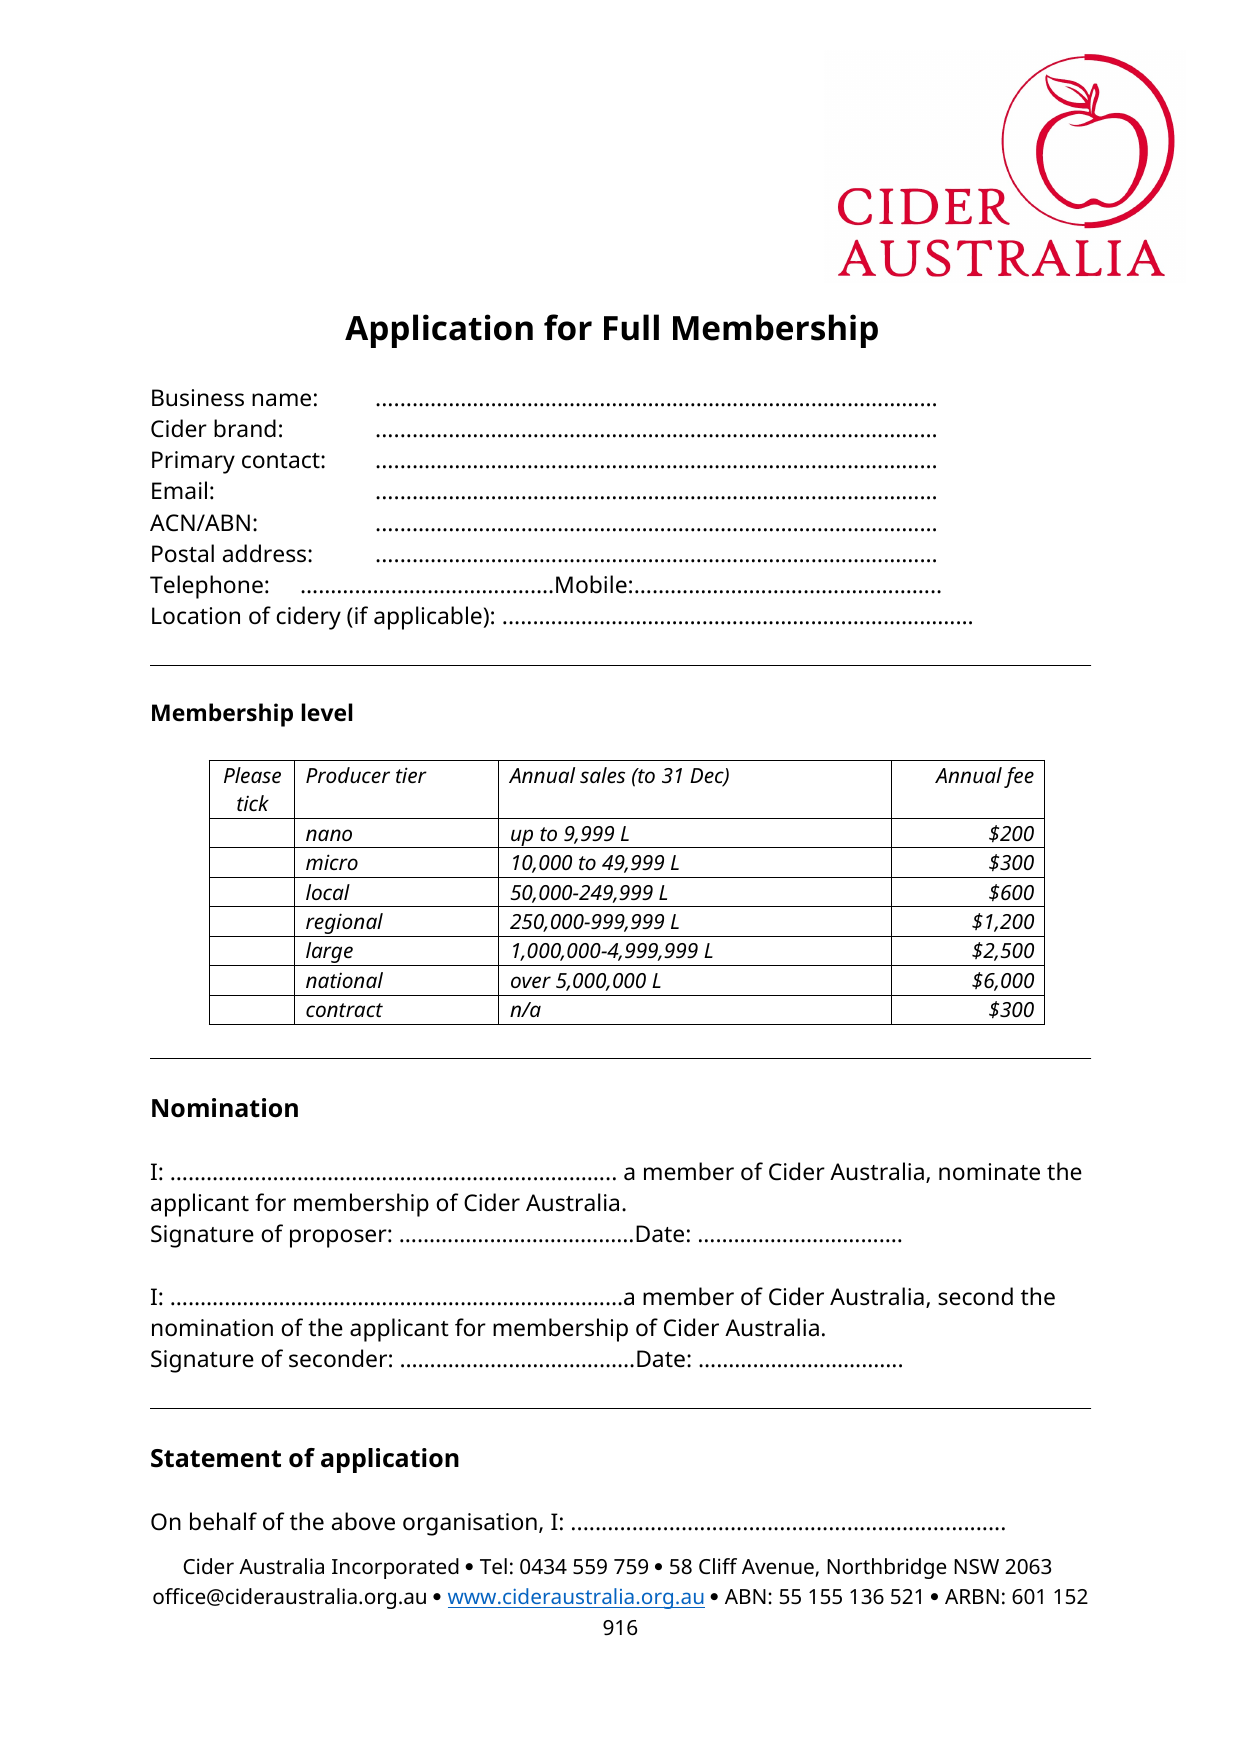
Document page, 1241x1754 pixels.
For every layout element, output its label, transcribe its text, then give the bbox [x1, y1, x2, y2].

table_cell 50,000-249,999 L [499, 878, 891, 906]
table_cell micro [295, 848, 498, 877]
text ACN/ABN: ......…………………………………………………………………………… [150, 507, 1091, 538]
table_cell $300 [892, 996, 1044, 1024]
table_cell regional [295, 907, 498, 936]
table_cell $6,000 [892, 966, 1044, 994]
table_cell national [295, 966, 498, 994]
table_cell 250,000-999,999 L [499, 907, 891, 936]
table_cell $200 [892, 819, 1044, 847]
text Telephone: ……………………………..…….Mobile:……………….………………………….. [150, 569, 1091, 600]
table_cell [210, 878, 294, 906]
table_cell large [295, 937, 498, 965]
text Email: ......…………………………………………………………………………… [150, 475, 1091, 507]
text Nomination [150, 1091, 1091, 1125]
text Membership level [150, 697, 1091, 728]
text Signature of proposer: …………………………………Date: ……………………………. [150, 1218, 1091, 1250]
text Signature of seconder: …………………………………Date: ……………………………. [150, 1343, 1091, 1375]
table_cell $600 [892, 878, 1044, 906]
text Primary contact: ......…………………………………………………………………………… [150, 444, 1091, 475]
table_cell [210, 937, 294, 965]
text Postal address: ......…………………………………………………………………………… [150, 538, 1091, 569]
table_cell [210, 819, 294, 847]
table_cell [210, 996, 294, 1024]
table_cell [210, 966, 294, 994]
table_cell $300 [892, 848, 1044, 877]
table_header Annual fee [892, 761, 1044, 818]
table_cell 10,000 to 49,999 L [499, 848, 891, 877]
picture [824, 50, 1186, 283]
table_cell nano [295, 819, 498, 847]
table_cell [210, 848, 294, 877]
text On behalf of the above organisation, I: ....................................................................... [150, 1506, 1091, 1537]
text I: ……………………………………………………………….. a member of Cider Australia, nominate the applicant for membership of Cider Australia. [150, 1156, 1091, 1218]
text Location of cidery (if applicable): ......……………………………………………………………… [150, 600, 1091, 632]
text Application for Full Membership [150, 305, 1075, 350]
table_cell contract [295, 996, 498, 1024]
table_cell $1,200 [892, 907, 1044, 936]
table_cell up to 9,999 L [499, 819, 891, 847]
table_header Annual sales (to 31 Dec) [499, 761, 891, 818]
table_cell 1,000,000-4,999,999 L [499, 937, 891, 965]
table_cell local [295, 878, 498, 906]
table_cell n/a [499, 996, 891, 1024]
table_header Producer tier [295, 761, 498, 818]
text I: …………………………………………………………………a member of Cider Australia, second the nomination of the applicant for membership of Cider Australia. [150, 1281, 1091, 1343]
text Statement of application [150, 1440, 1091, 1474]
text Business name: ......…………………………………………………………………………… [150, 382, 1091, 413]
text Cider brand: ......…………………………………………………………………………… [150, 413, 1091, 444]
table_header Please tick [210, 761, 294, 818]
table_cell over 5,000,000 L [499, 966, 891, 994]
table_cell $2,500 [892, 937, 1044, 965]
table_cell [210, 907, 294, 936]
